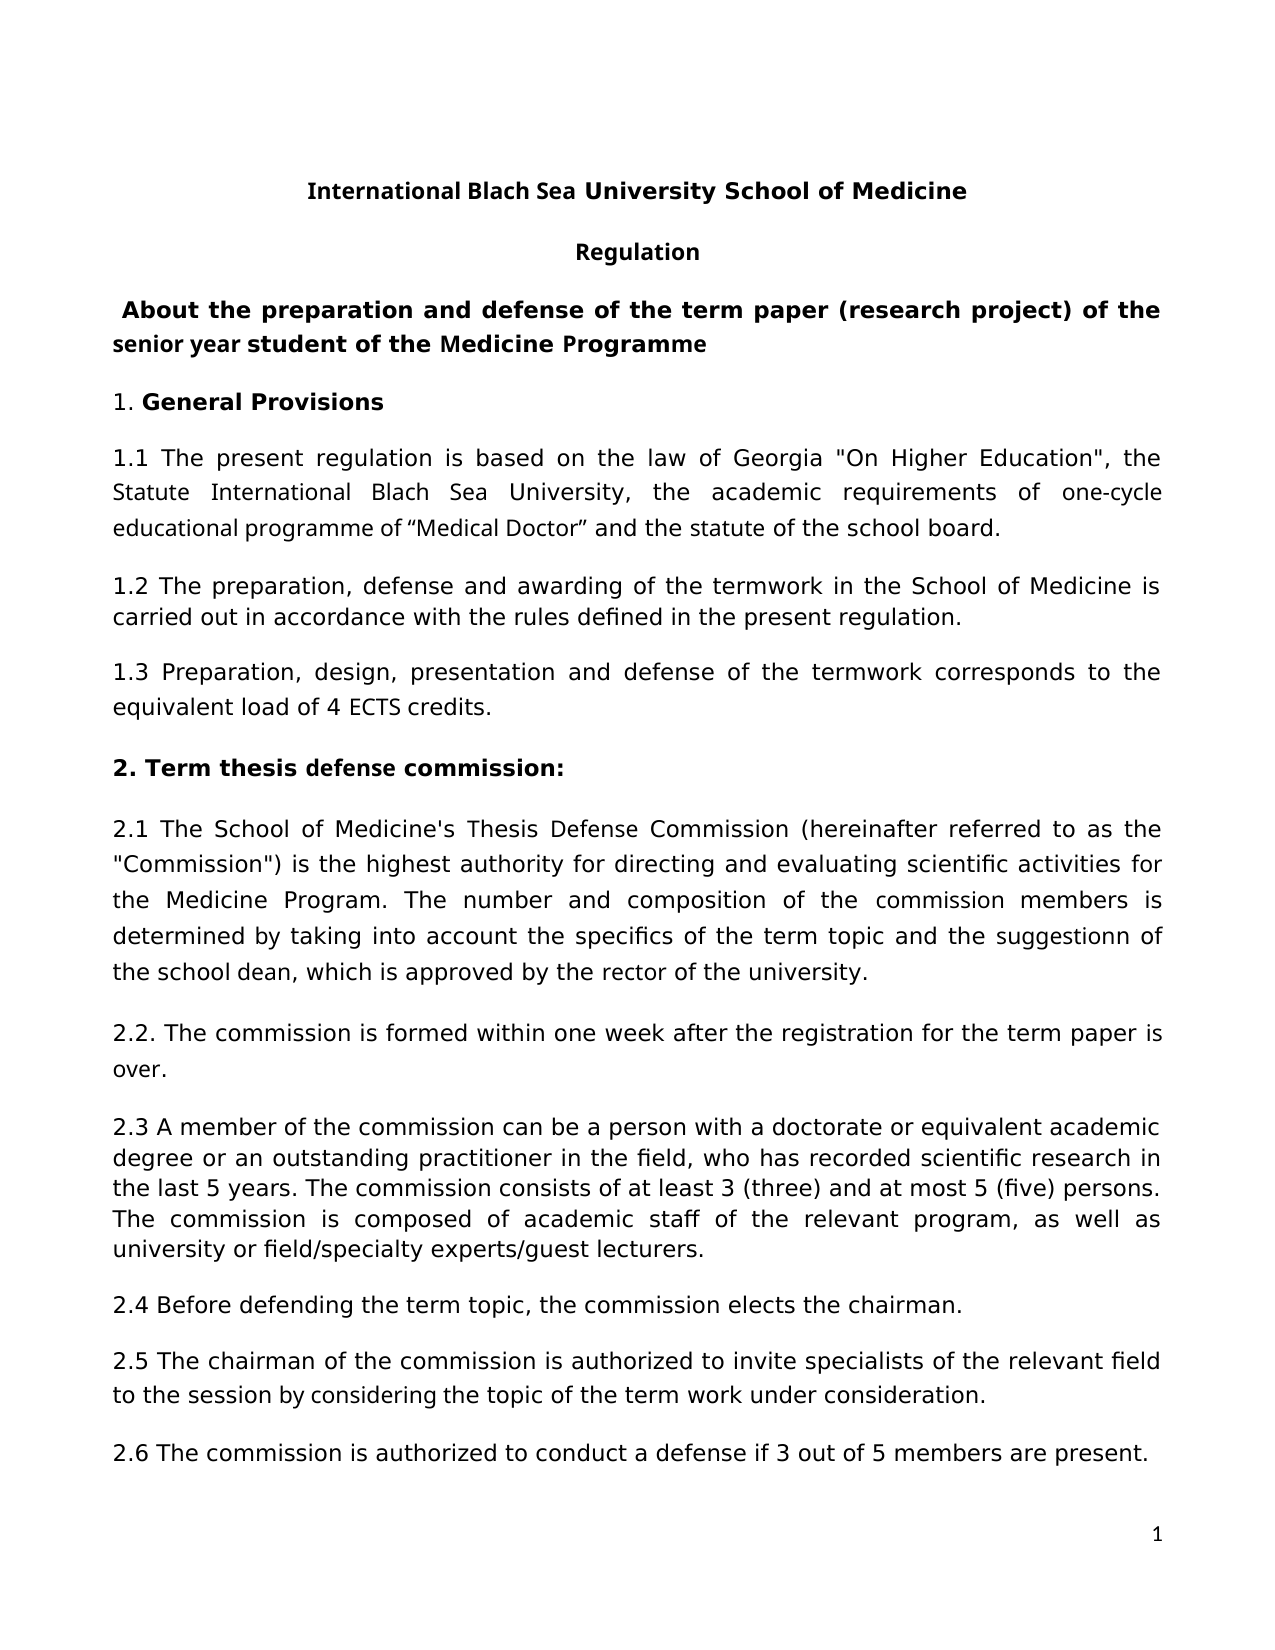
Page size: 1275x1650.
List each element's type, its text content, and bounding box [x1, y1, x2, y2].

text 2. Term thesis defense commission: [112, 752, 1162, 783]
text 2.2. The commission is formed within one week after the registration for the term paper is over. [112, 1017, 1162, 1084]
text Regulation [112, 236, 1162, 267]
text 1. General Provisions [112, 389, 1162, 416]
text 1.1 The present regulation is based on the law of Georgia "On Higher Education", the Statute International Blach Sea University, the academic requirements of one-cycle educational programme of “Medical Doctor” and the statute of the school board. [112, 445, 1162, 543]
text 2.4 Before defending the term topic, the commission elects the chairman. [112, 1292, 1162, 1319]
text 1.2 The preparation, defense and awarding of the termwork in the School of Medicine is carried out in accordance with the rules defined in the present regulation. [112, 573, 1162, 630]
text 2.3 A member of the commission can be a person with a doctorate or equivalent academic degree or an outstanding practitioner in the field, who has recorded scientific research in the last 5 years. The commission consists of at least 3 (three) and at most 5 (five) persons. The commission is composed of academic staff of the relevant program, as well as university or field/specialty experts/guest lecturers. [112, 1114, 1162, 1263]
text 1.3 Preparation, design, presentation and defense of the termwork corresponds to the equivalent load of 4 ECTS credits. [112, 659, 1162, 722]
text International Blach Sea University School of Medicine [112, 175, 1162, 206]
text 2.6 The commission is authorized to conduct a defense if 3 out of 5 members are present. [112, 1440, 1162, 1467]
text 2.1 The School of Medicine's Thesis Defense Commission (hereinafter referred to as the "Commission") is the highest authority for directing and evaluating scientific activities for the Medicine Program. The number and composition of the commission members is determined by taking into account the specifics of the term topic and the suggestionn of the school dean, which is approved by the rector of the university. [112, 812, 1162, 987]
text 2.5 The chairman of the commission is authorized to invite specialists of the relevant field to the session by considering the topic of the term work under consideration. [112, 1348, 1162, 1410]
text About the preparation and defense of the term paper (research project) of the senior year student of the Medicine Programme [112, 297, 1162, 359]
